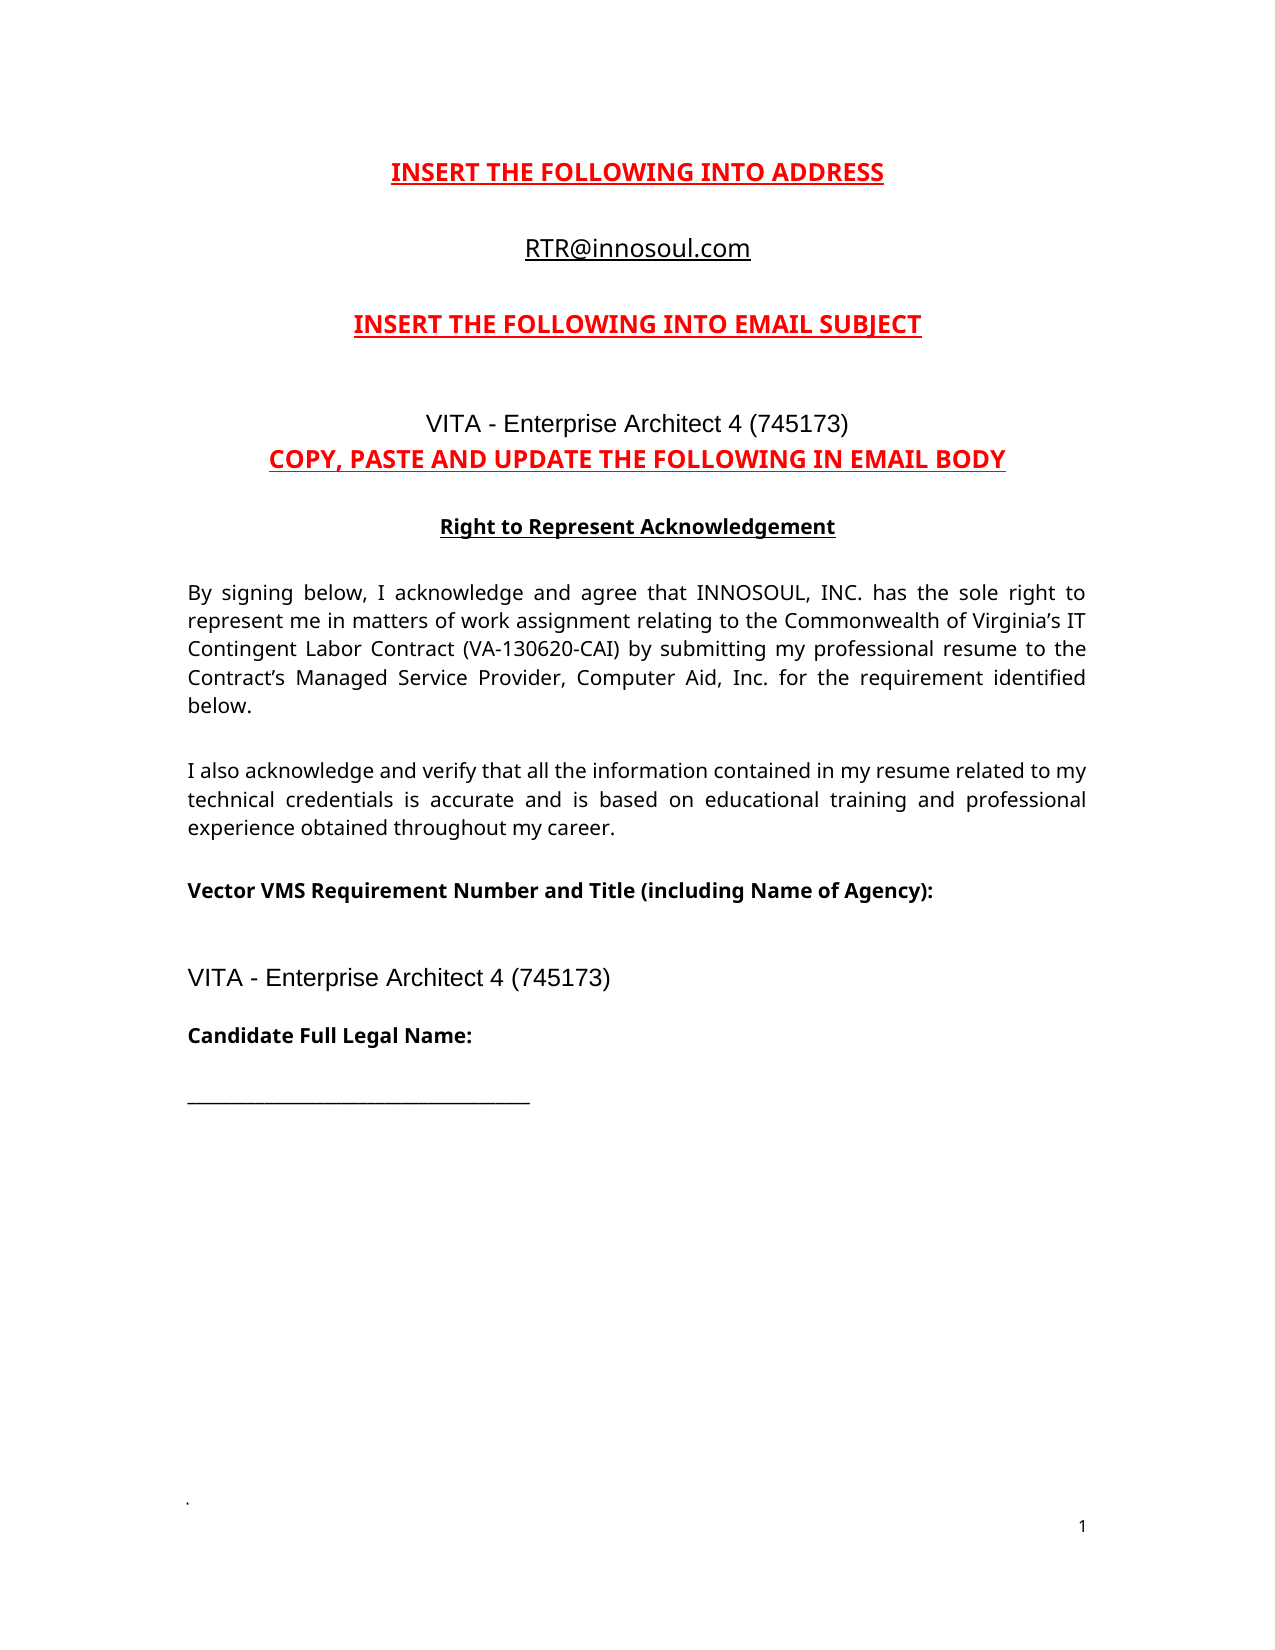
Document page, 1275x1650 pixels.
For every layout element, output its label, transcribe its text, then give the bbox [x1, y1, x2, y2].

text COPY, PASTE AND UPDATE THE FOLLOWING IN EMAIL BODY [187, 442, 1087, 476]
text Vector VMS Requirement Number and Title (including Name of Agency): [187, 877, 1087, 905]
text INSERT THE FOLLOWING INTO EMAIL SUBJECT [187, 307, 1087, 341]
text VITA - Enterprise Architect 4 (745173) [187, 409, 1087, 437]
text INSERT THE FOLLOWING INTO ADDRESS [187, 154, 1087, 188]
text Candidate Full Legal Name: [187, 1022, 1087, 1050]
text ________________________________________ [187, 1079, 1087, 1108]
text VITA - Enterprise Architect 4 (745173) [187, 963, 1087, 992]
text RTR@innosoul.com [187, 231, 1087, 265]
text I also acknowledge and verify that all the information contained in my resume related to my technical credentials is accurate and is based on educational training and professional experience obtained throughout my career. [187, 757, 1087, 842]
text By signing below, I acknowledge and agree that INNOSOUL, INC. has the sole right to represent me in matters of work assignment relating to the Commonwealth of Virginia’s IT Contingent Labor Contract (VA-130620-CAI) by submitting my professional resume to the Contract’s Managed Service Provider, Computer Aid, Inc. for the requirement identified below. [187, 578, 1087, 720]
text Right to Represent Acknowledgement [187, 512, 1087, 541]
